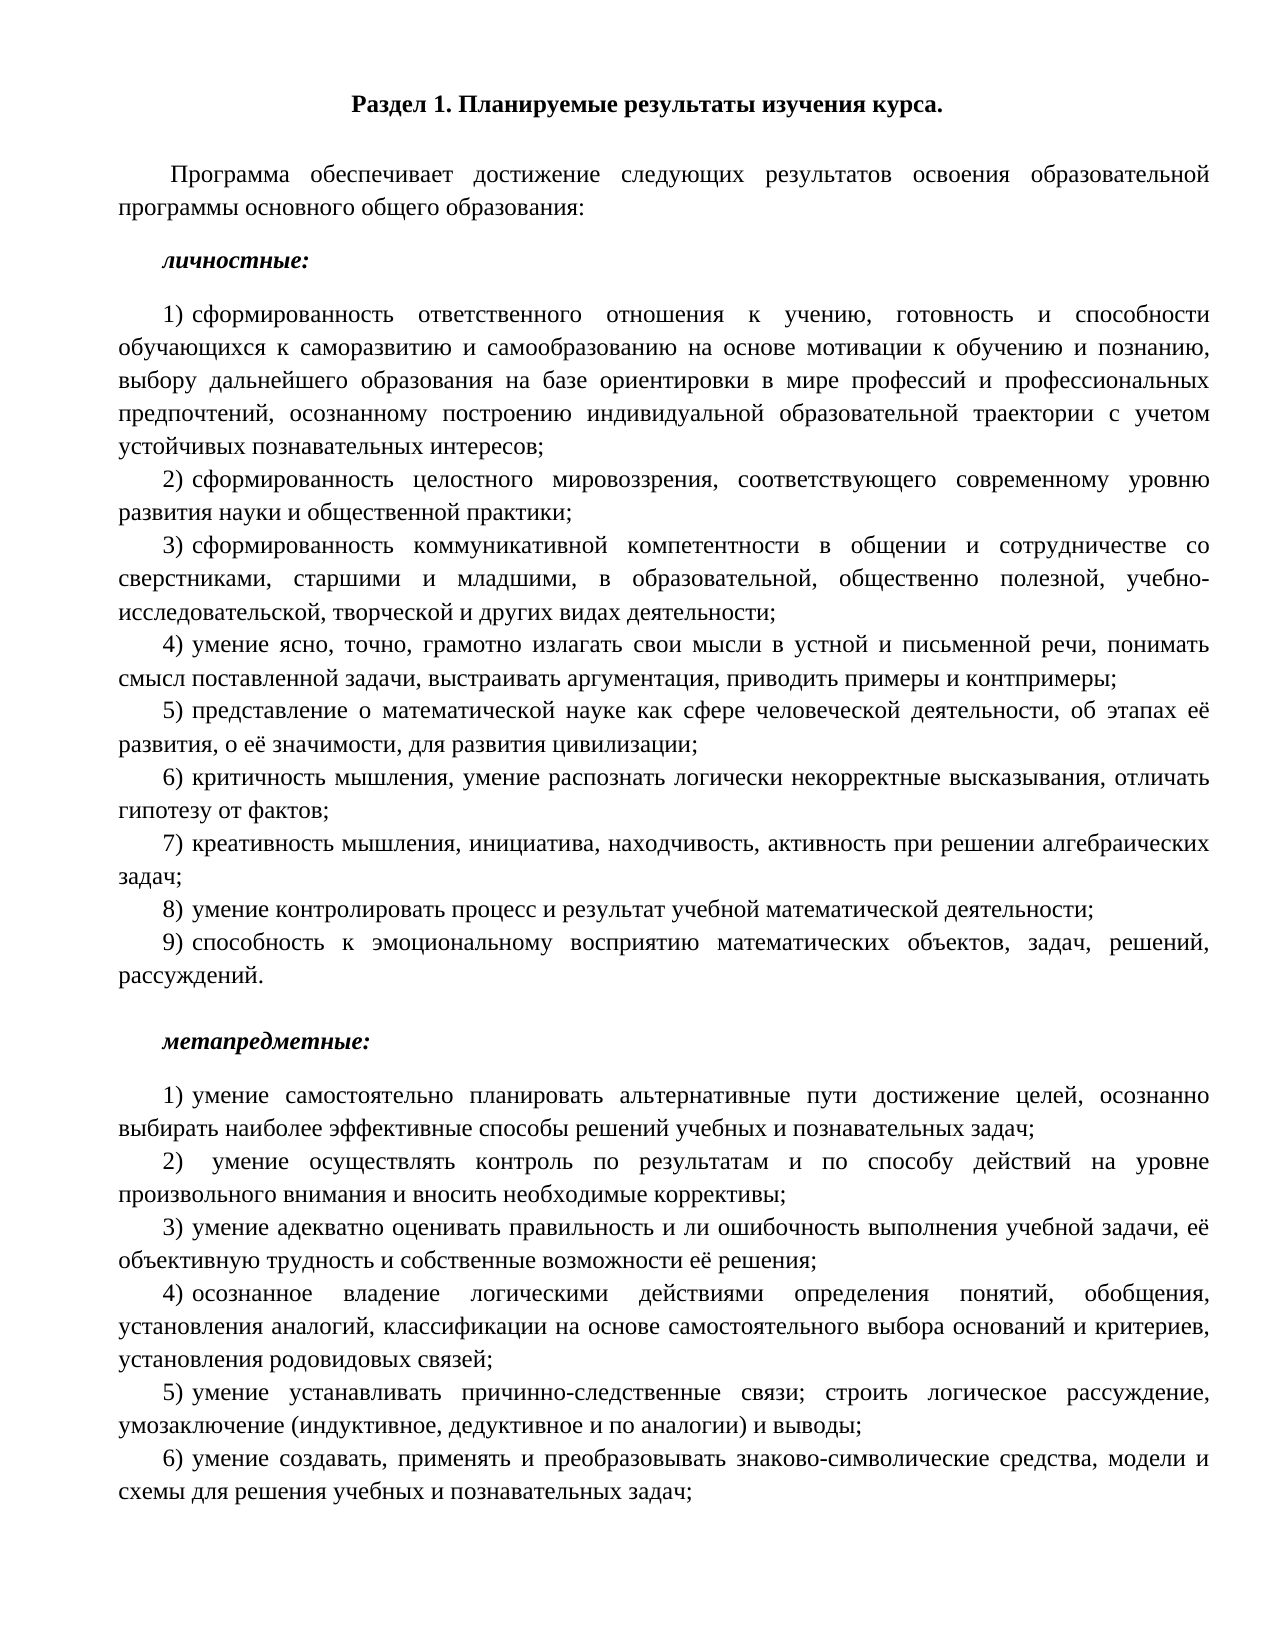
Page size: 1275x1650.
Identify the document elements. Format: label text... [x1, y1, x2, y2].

list умение адекватно оценивать правильность и ли ошибочность выполнения учебной задачи, её объективную трудность и собственные возможности её решения; [118, 1212, 1211, 1273]
list умение контролировать процесс и результат учебной математической деятельности; [118, 894, 1211, 922]
list сформированность ответственного отношения к учению, готовность и способности обучающихся к саморазвитию и самообразованию на основе мотивации к обучению и познанию, выбору дальнейшего образования на базе ориентировки в мире профессий и профессиональных предпочтений, осознанному построению индивидуальной образовательной траектории с учетом устойчивых познавательных интересов; [118, 299, 1211, 460]
list сформированность коммуникативной компетентности в общении и сотрудничестве со сверстниками, старшими и младшими, в образовательной, общественно полезной, учебно-исследовательской, творческой и других видах деятельности; [118, 531, 1211, 625]
list умение создавать, применять и преобразовывать знаково-символические средства, модели и схемы для решения учебных и познавательных задач; [118, 1443, 1211, 1505]
list умение устанавливать причинно-следственные связи; строить логическое рассуждение, умозаключение (индуктивное, дедуктивное и по аналогии) и выводы; [118, 1377, 1211, 1439]
text метапредметные: [118, 1026, 1211, 1054]
text Программа обеспечивает достижение следующих результатов освоения образовательной программы основного общего образования: [118, 159, 1211, 220]
text Раздел 1. Планируемые результаты изучения курса. [118, 89, 1176, 117]
list креативность мышления, инициатива, находчивость, активность при решении алгебраических задач; [118, 828, 1211, 889]
list умение ясно, точно, грамотно излагать свои мысли в устной и письменной речи, понимать смысл поставленной задачи, выстраивать аргументация, приводить примеры и контпримеры; [118, 629, 1211, 691]
list представление о математической науке как сфере человеческой деятельности, об этапах её развития, о её значимости, для развития цивилизации; [118, 696, 1211, 757]
list осознанное владение логическими действиями определения понятий, обобщения, установления аналогий, классификации на основе самостоятельного выбора оснований и критериев, установления родовидовых связей; [118, 1278, 1211, 1373]
list сформированность целостного мировоззрения, соответствующего современному уровню развития науки и общественной практики; [118, 464, 1211, 526]
list умение осуществлять контроль по результатам и по способу действий на уровне произвольного внимания и вносить необходимые коррективы; [118, 1146, 1211, 1207]
list критичность мышления, умение распознать логически некорректные высказывания, отличать гипотезу от фактов; [118, 762, 1211, 823]
list способность к эмоциональному восприятию математических объектов, задач, решений, рассуждений. [118, 927, 1211, 988]
list умение самостоятельно планировать альтернативные пути достижение целей, осознанно выбирать наиболее эффективные способы решений учебных и познавательных задач; [118, 1080, 1211, 1141]
text личностные: [118, 246, 1211, 274]
